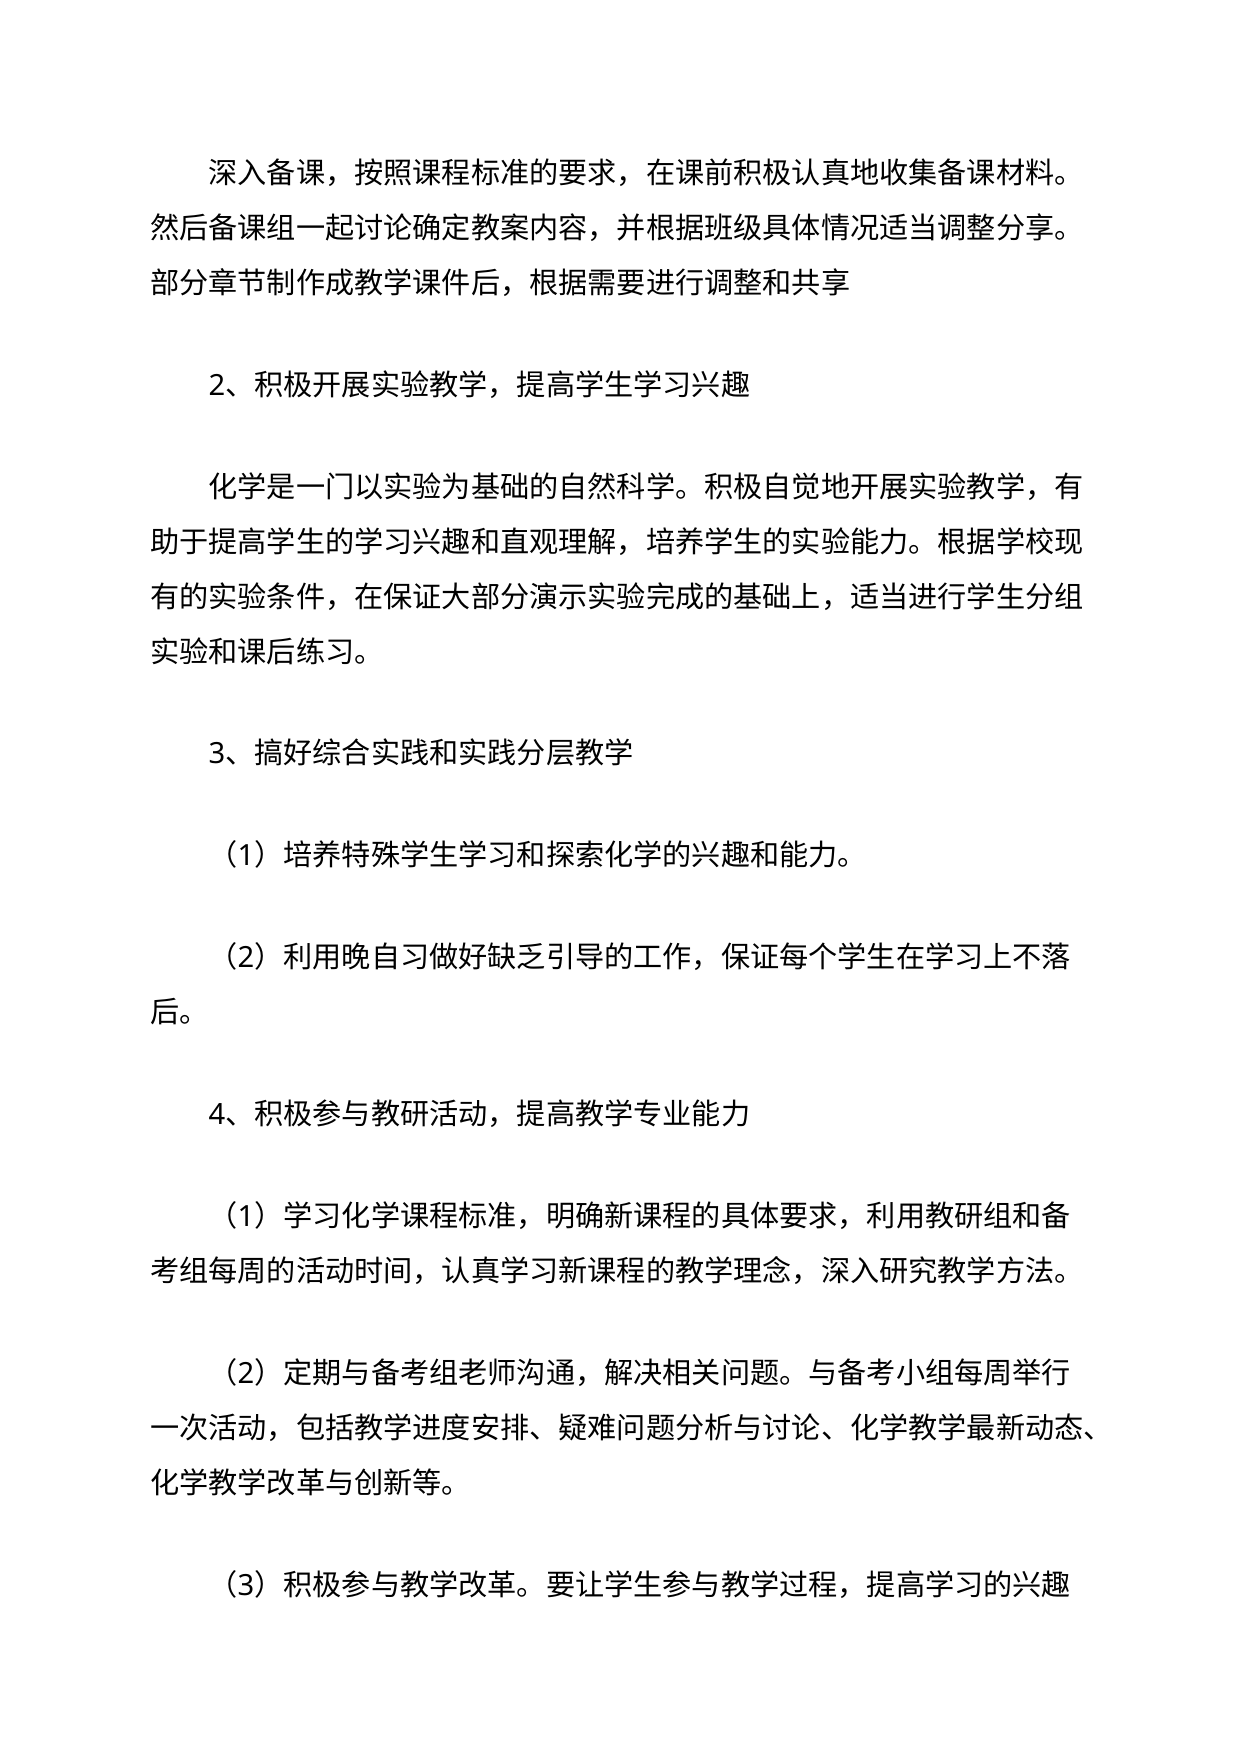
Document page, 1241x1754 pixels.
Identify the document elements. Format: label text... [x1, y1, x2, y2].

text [150, 1561, 1090, 1603]
text 深入备课，按照课程标准的要求，在课前积极认真地收集备课材料。然后备课组一起讨论确定教案内容，并根据班级具体情况适当调整分享。部分章节制作成教学课件后，根据需要进行调整和共享 [150, 150, 1090, 302]
text 3、搞好综合实践和实践分层教学 [150, 730, 1090, 772]
text （1）学习化学课程标准，明确新课程的具体要求，利用教研组和备考组每周的活动时间，认真学习新课程的教学理念，深入研究教学方法。 [150, 1193, 1090, 1290]
text 4、积极参与教研活动，提高教学专业能力 [150, 1091, 1090, 1133]
text 化学是一门以实验为基础的自然科学。积极自觉地开展实验教学，有助于提高学生的学习兴趣和直观理解，培养学生的实验能力。根据学校现有的实验条件，在保证大部分演示实验完成的基础上，适当进行学生分组实验和课后练习。 [150, 463, 1090, 671]
text （1）培养特殊学生学习和探索化学的兴趣和能力。 [150, 832, 1090, 874]
text 2、积极开展实验教学，提高学生学习兴趣 [150, 362, 1090, 404]
text （2）利用晚自习做好缺乏引导的工作，保证每个学生在学习上不落后。 [150, 934, 1090, 1031]
text （2）定期与备考组老师沟通，解决相关问题。与备考小组每周举行一次活动，包括教学进度安排、疑难问题分析与讨论、化学教学最新动态、化学教学改革与创新等。 [150, 1349, 1090, 1502]
